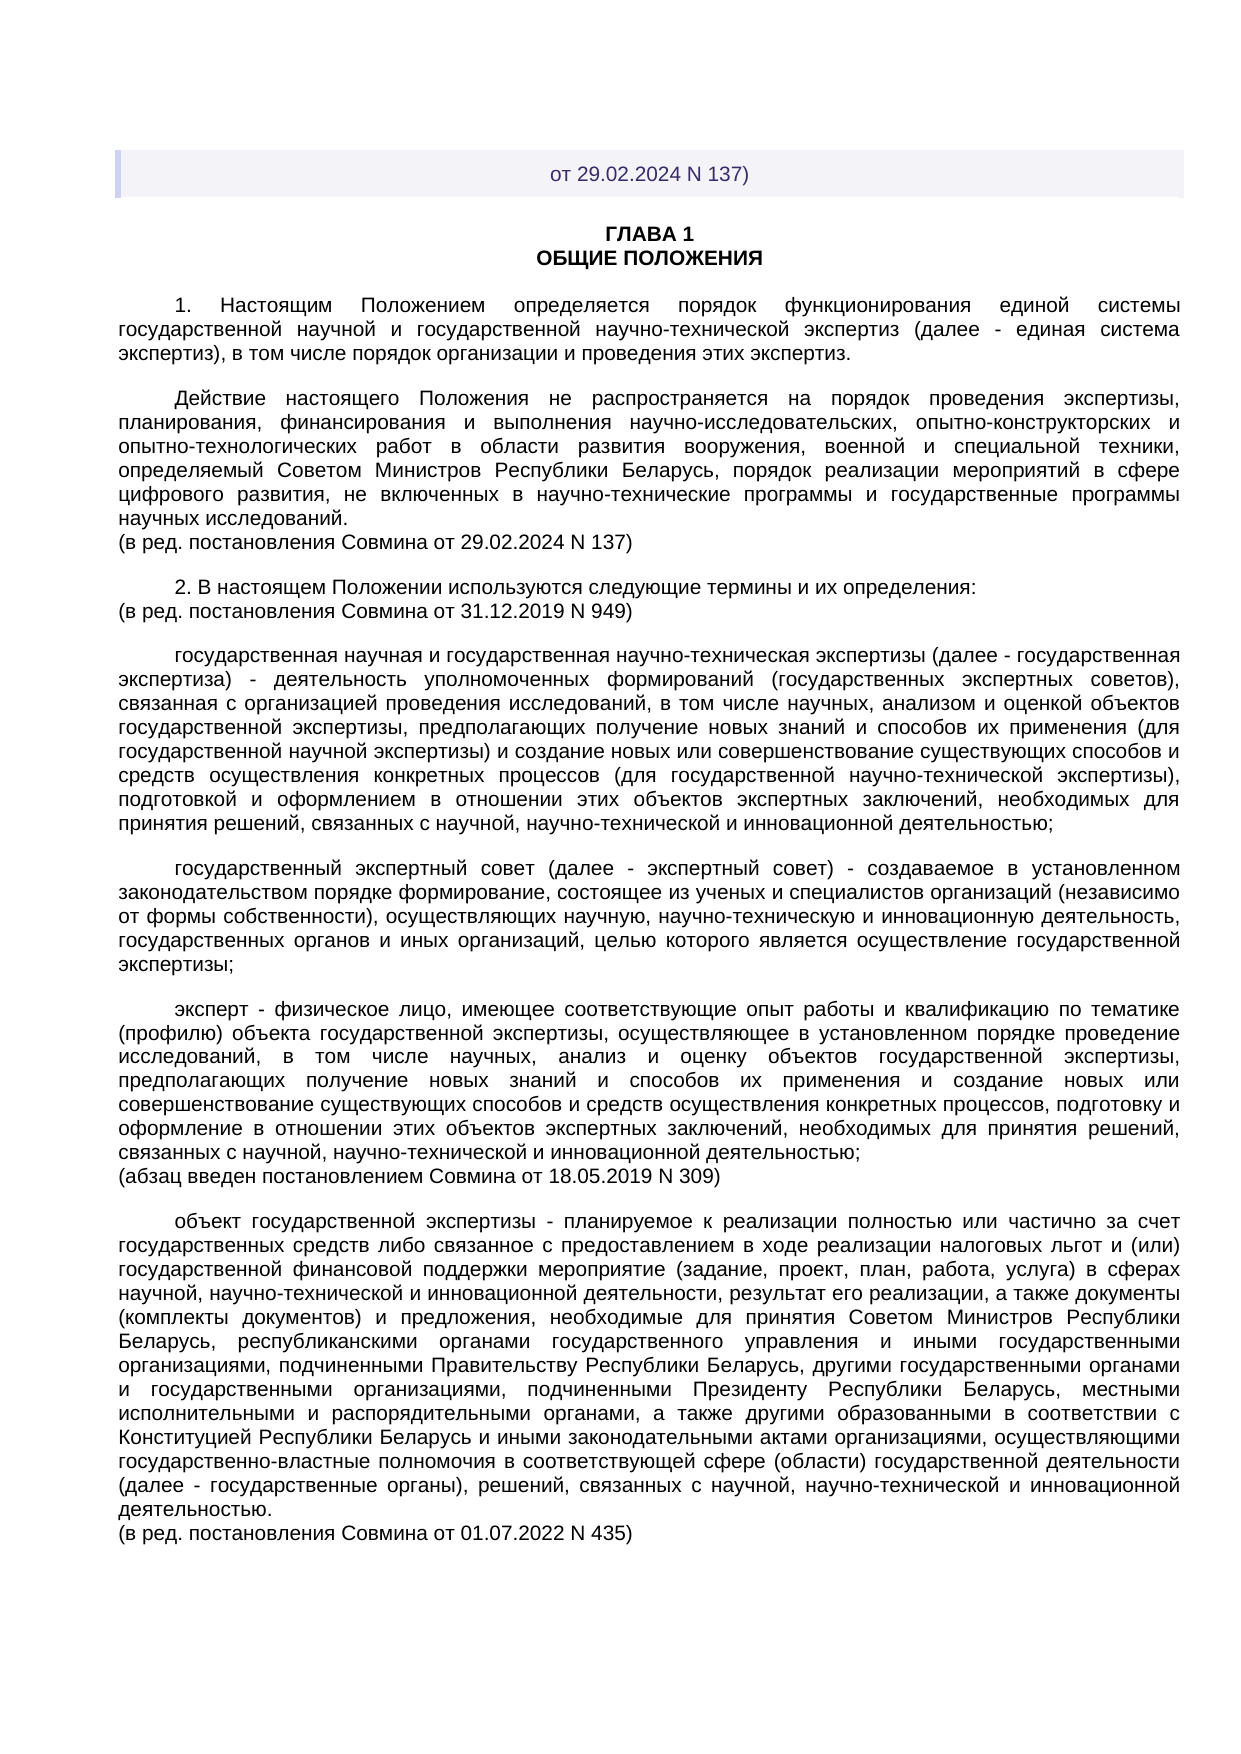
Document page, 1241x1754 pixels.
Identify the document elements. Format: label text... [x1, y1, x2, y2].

text (абзац введен постановлением Совмина от 18.05.2019 N 309) [118, 1164, 1181, 1188]
text эксперт - физическое лицо, имеющее соответствующие опыт работы и квалификацию по тематике (профилю) объекта государственной экспертизы, осуществляющее в установленном порядке проведение исследований, в том числе научных, анализ и оценку объектов государственной экспертизы, предполагающих получение новых знаний и способов их применения и создание новых или совершенствование существующих способов и средств осуществления конкретных процессов, подготовку и оформление в отношении этих объектов экспертных заключений, необходимых для принятия решений, связанных с научной, научно-технической и инновационной деятельностью; [118, 996, 1181, 1164]
text Действие настоящего Положения не распространяется на порядок проведения экспертизы, планирования, финансирования и выполнения научно-исследовательских, опытно-конструкторских и опытно-технологических работ в области развития вооружения, военной и специальной техники, определяемый Советом Министров Республики Беларусь, порядок реализации мероприятий в сфере цифрового развития, не включенных в научно-технические программы и государственные программы научных исследований. [118, 386, 1181, 530]
text (в ред. постановления Совмина от 31.12.2019 N 949) [118, 598, 1181, 622]
text 1. Настоящим Положением определяется порядок функционирования единой системы государственной научной и государственной научно-технической экспертиз (далее - единая система экспертиз), в том числе порядок организации и проведения этих экспертиз. [118, 293, 1181, 365]
text ОБЩИЕ ПОЛОЖЕНИЯ [118, 245, 1181, 269]
text (в ред. постановления Совмина от 29.02.2024 N 137) [118, 530, 1181, 554]
text 2. В настоящем Положении используются следующие термины и их определения: [118, 574, 1181, 598]
text объект государственной экспертизы - планируемое к реализации полностью или частично за счет государственных средств либо связанное с предоставлением в ходе реализации налоговых льгот и (или) государственной финансовой поддержки мероприятие (задание, проект, план, работа, услуга) в сферах научной, научно-технической и инновационной деятельности, результат его реализации, а также документы (комплекты документов) и предложения, необходимые для принятия Советом Министров Республики Беларусь, республиканскими органами государственного управления и иными государственными организациями, подчиненными Правительству Республики Беларусь, другими государственными органами и государственными организациями, подчиненными Президенту Республики Беларусь, местными исполнительными и распорядительными органами, а также другими образованными в соответствии с Конституцией Республики Беларусь и иными законодательными актами организациями, осуществляющими государственно-властные полномочия в соответствующей сфере (области) государственной деятельности (далее - государственные органы), решений, связанных с научной, научно-технической и инновационной деятельностью. [118, 1209, 1181, 1520]
text государственная научная и государственная научно-техническая экспертизы (далее - государственная экспертиза) - деятельность уполномоченных формирований (государственных экспертных советов), связанная с организацией проведения исследований, в том числе научных, анализом и оценкой объектов государственной экспертизы, предполагающих получение новых знаний и способов их применения (для государственной научной экспертизы) и создание новых или совершенствование существующих способов и средств осуществления конкретных процессов (для государственной научно-технической экспертизы), подготовкой и оформлением в отношении этих объектов экспертных заключений, необходимых для принятия решений, связанных с научной, научно-технической и инновационной деятельностью; [118, 643, 1181, 835]
text (в ред. постановления Совмина от 01.07.2022 N 435) [118, 1520, 1181, 1544]
text государственный экспертный совет (далее - экспертный совет) - создаваемое в установленном законодательством порядке формирование, состоящее из ученых и специалистов организаций (независимо от формы собственности), осуществляющих научную, научно-техническую и инновационную деятельность, государственных органов и иных организаций, целью которого является осуществление государственной экспертизы; [118, 856, 1181, 976]
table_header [121, 150, 1178, 197]
text ГЛАВА 1 [118, 221, 1181, 245]
